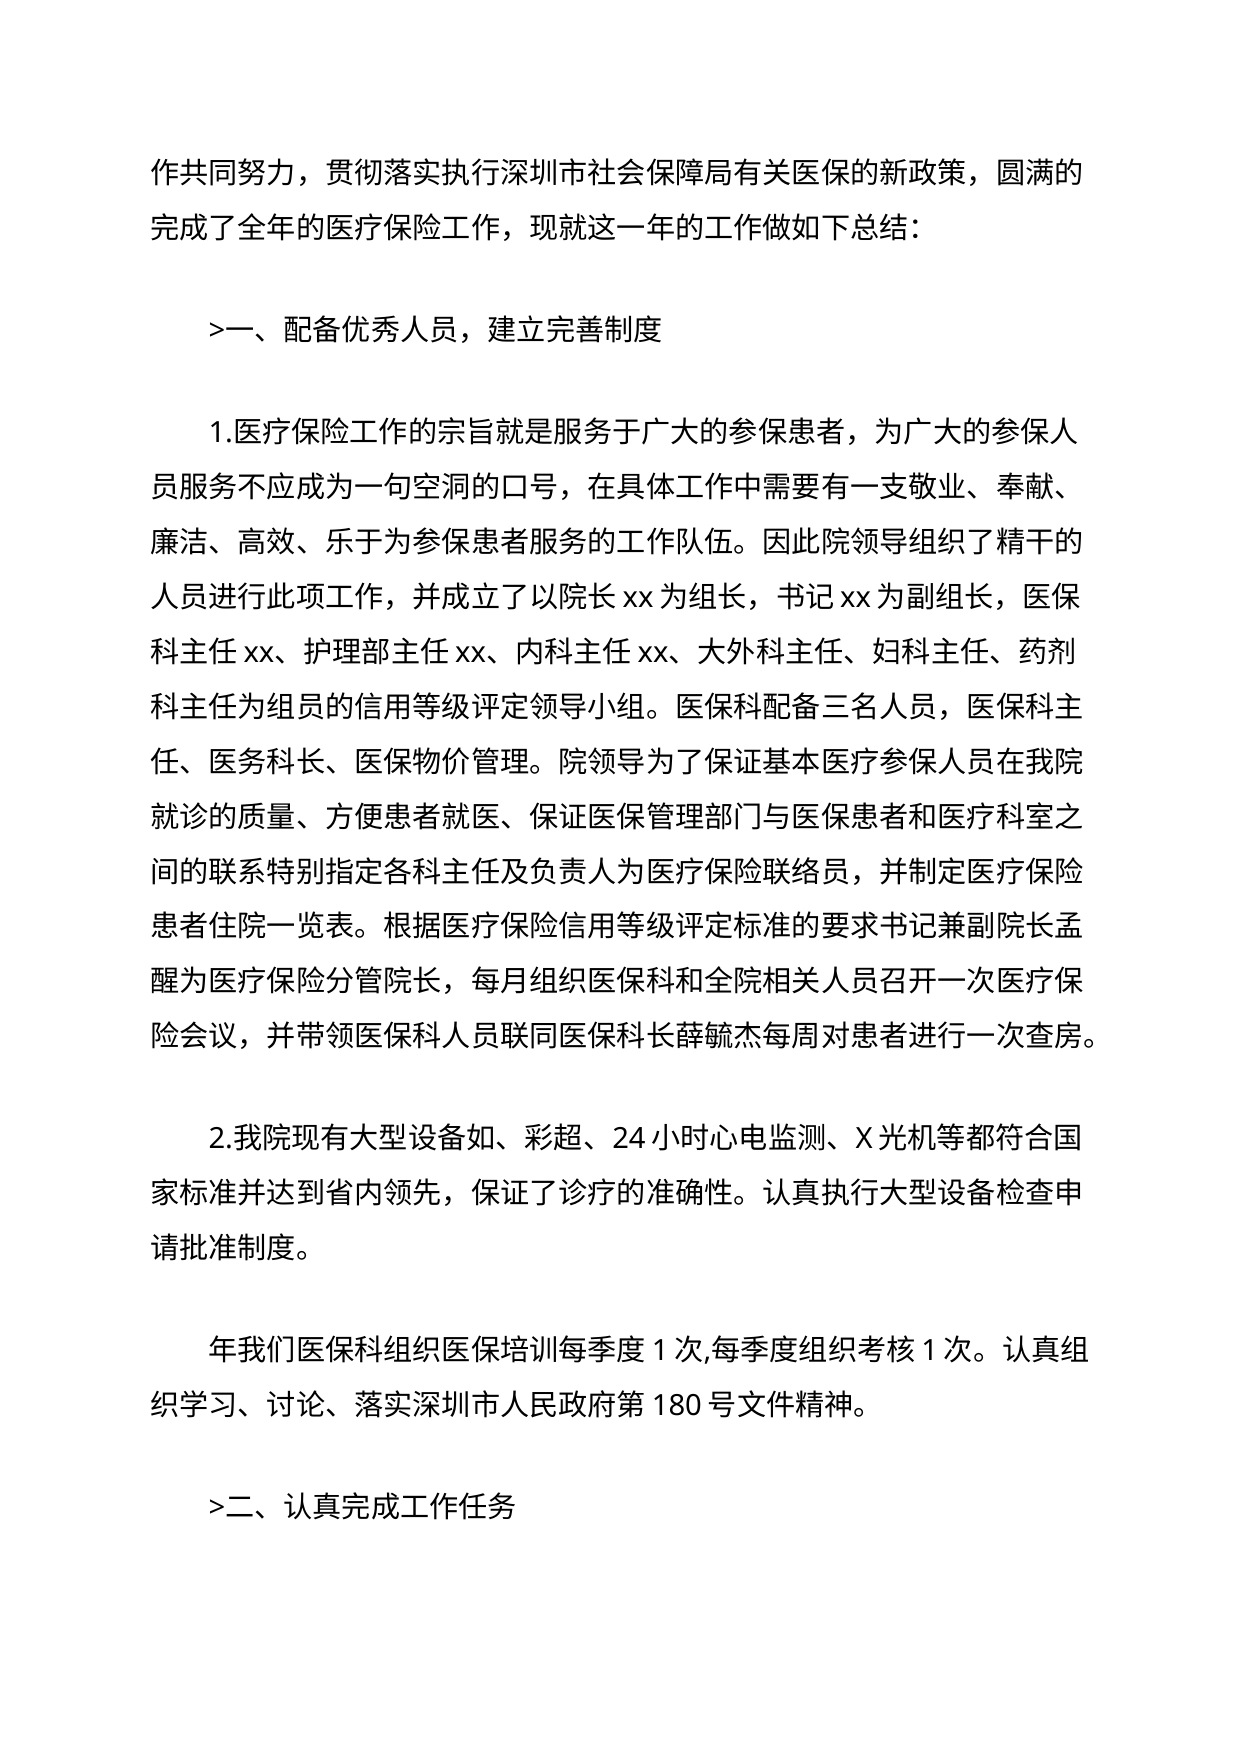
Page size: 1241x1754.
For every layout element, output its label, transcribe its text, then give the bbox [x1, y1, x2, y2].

text 1.医疗保险工作的宗旨就是服务于广大的参保患者，为广大的参保人员服务不应成为一句空洞的口号，在具体工作中需要有一支敬业、奉献、廉洁、高效、乐于为参保患者服务的工作队伍。因此院领导组织了精干的人员进行此项工作，并成立了以院长xx为组长，书记xx为副组长，医保科主任xx、护理部主任xx、内科主任xx、大外科主任、妇科主任、药剂科主任为组员的信用等级评定领导小组。医保科配备三名人员，医保科主任、医务科长、医保物价管理。院领导为了保证基本医疗参保人员在我院就诊的质量、方便患者就医、保证医保管理部门与医保患者和医疗科室之间的联系特别指定各科主任及负责人为医疗保险联络员，并制定医疗保险患者住院一览表。根据医疗保险信用等级评定标准的要求书记兼副院长孟醒为医疗保险分管院长，每月组织医保科和全院相关人员召开一次医疗保险会议，并带领医保科人员联同医保科长薛毓杰每周对患者进行一次查房。 [150, 409, 1090, 1055]
text 2.我院现有大型设备如、彩超、24小时心电监测、X光机等都符合国家标准并达到省内领先，保证了诊疗的准确性。认真执行大型设备检查申请批准制度。 [150, 1114, 1090, 1267]
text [150, 150, 1090, 247]
text >一、配备优秀人员，建立完善制度 [150, 307, 1090, 349]
text >二、认真完成工作任务 [150, 1483, 1090, 1526]
text 年我们医保科组织医保培训每季度1次,每季度组织考核1次。认真组织学习、讨论、落实深圳市人民政府第180号文件精神。 [150, 1326, 1090, 1424]
